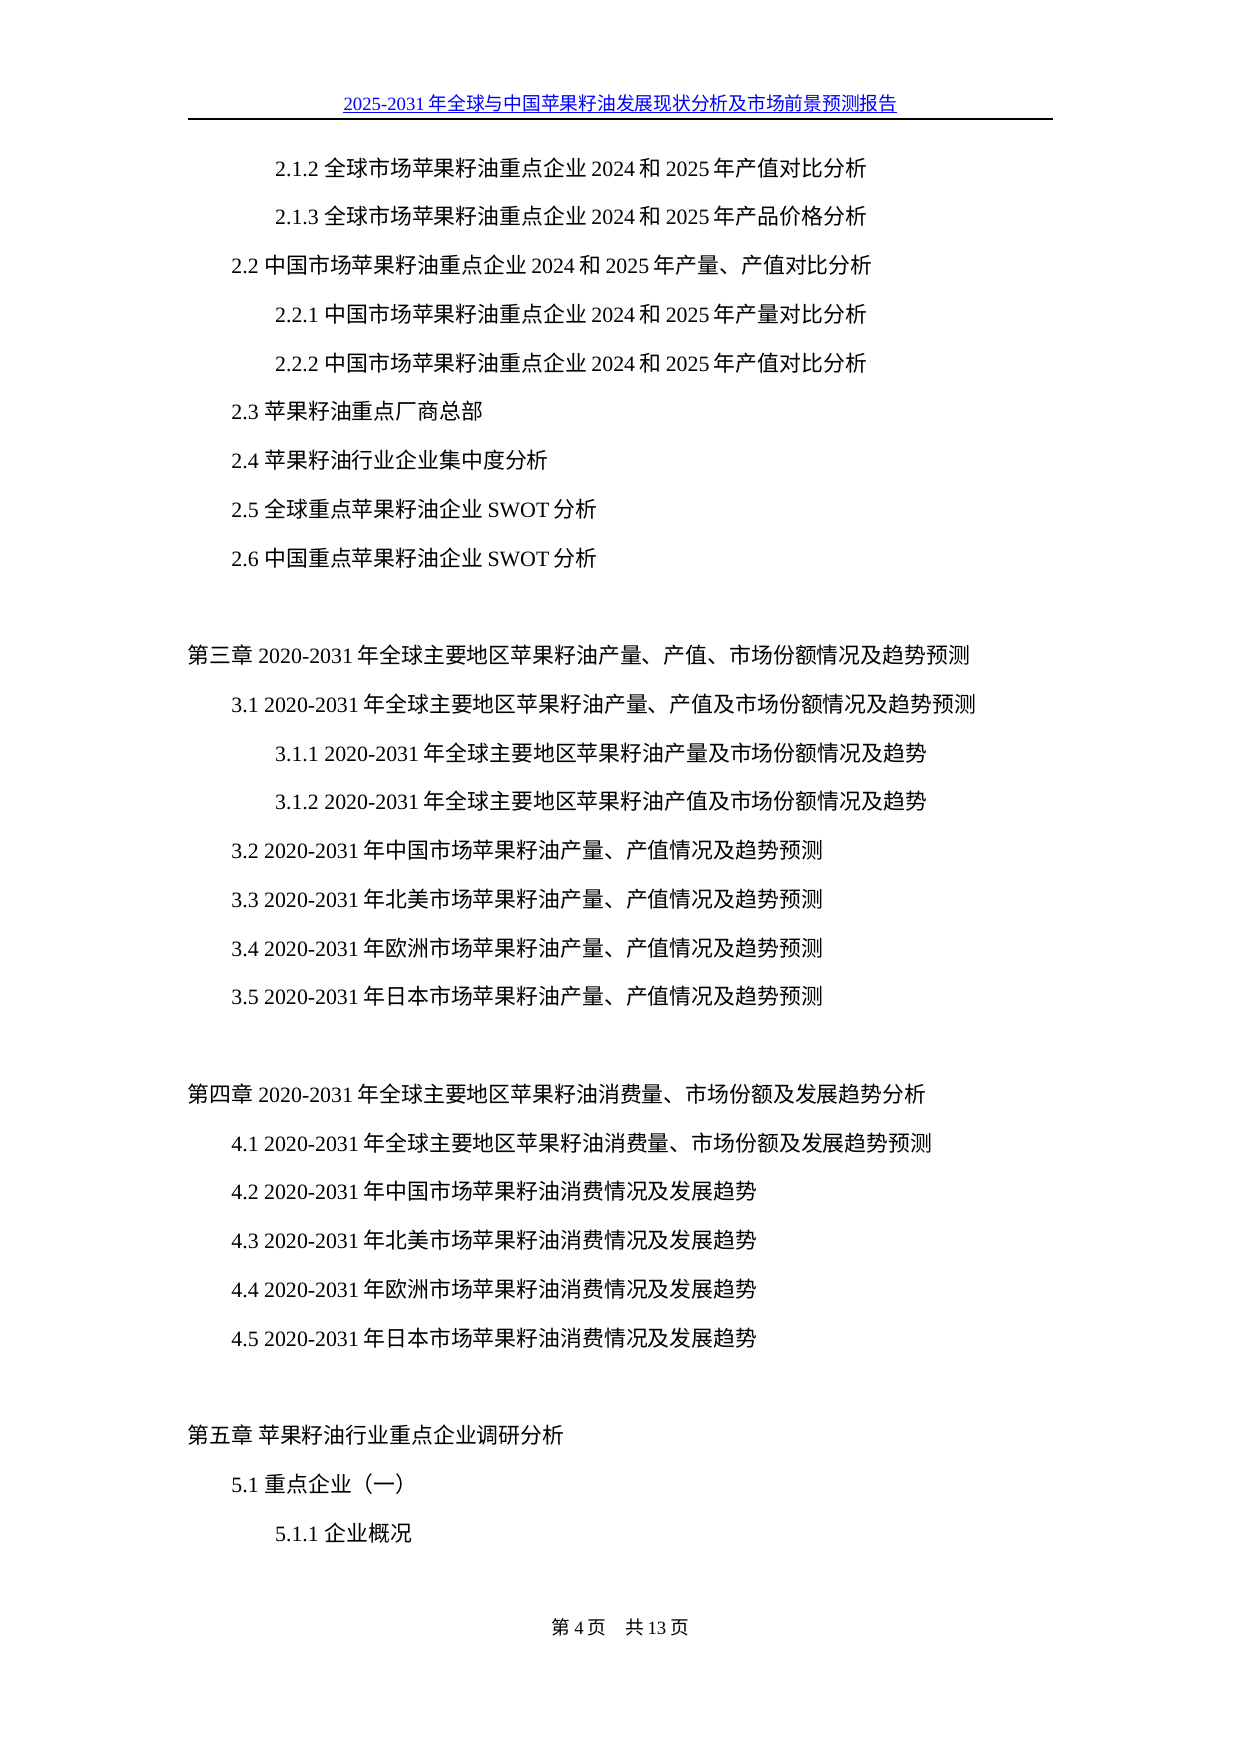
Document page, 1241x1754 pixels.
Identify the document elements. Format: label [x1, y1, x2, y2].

text [187, 150, 1053, 1548]
